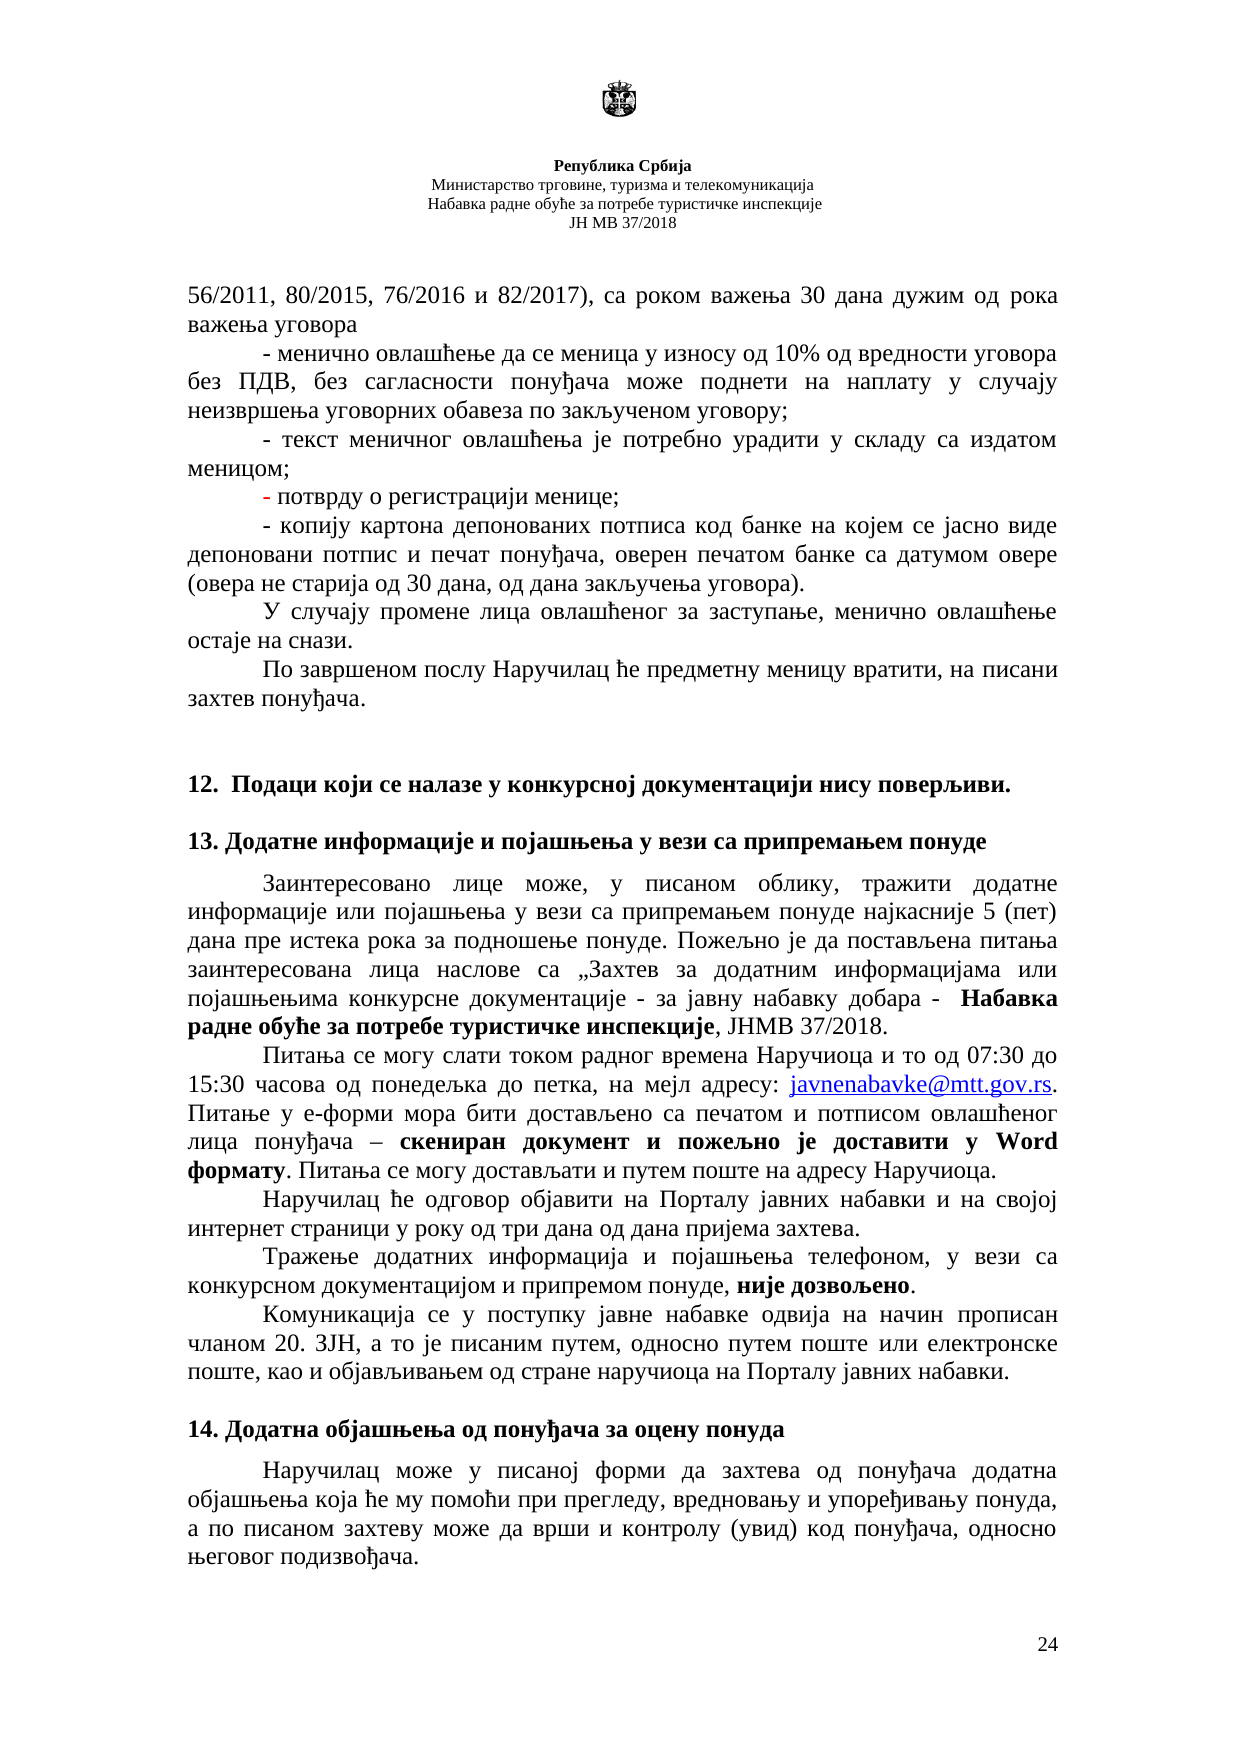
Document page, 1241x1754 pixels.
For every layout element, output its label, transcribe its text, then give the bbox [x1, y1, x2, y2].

text Питања се могу слати током радног времена Наручиоца и то од 07:30 до 15:30 часова од понедељка до петка, на мејл адресу: javnenabavke@mtt.gov.rs. Питање у е-форми мора бити достављено са печатом и потписом овлашћеног лица понуђача – скениран документ и пожељно је доставити у Word формату. Питања се могу достављати и путем поште на адресу Наручиоца. [187, 1040, 1058, 1184]
text 14. Додатна објашњења од понуђача за оцену понуда [187, 1414, 1058, 1443]
text 13. Додатне информације и појашњења у вези са припремањем понуде [187, 826, 1058, 855]
text Комуникација се у поступку јавне набавке одвија на начин прописан чланом 20. ЗЈН, а то је писаним путем, односно путем поште или електронске поште, као и објављивањем од стране наручиоца на Порталу јавних набавки. [187, 1299, 1058, 1385]
text - копију картона депонованих потписа код банке на којем се јасно виде депоновани потпис и печат понуђача, оверен печатом банке са датумом овере (овера не старија од 30 дана, од дана закључења уговора). [187, 510, 1058, 596]
text Тражење додатних информација и појашњења телефоном, у вези са конкурсном документацијом и припремом понуде, није дозвољено. [187, 1241, 1058, 1299]
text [187, 280, 1058, 338]
text - текст меничног овлашћења је потребно урадити у складу са издатом меницом; [187, 424, 1058, 481]
text - менично овлашћење да се меницa у износу од 10% од вредности уговора без ПДВ, без сагласности понуђача може поднети на наплату у случају неизвршења уговорних обавеза по закљученом уговору; [187, 338, 1058, 424]
text Наручилац може у писаној форми да захтева од понуђача додатна објашњења која ће му помоћи при прегледу, вредновању и упоређивању понуда, а по писаном захтеву може да врши и контролу (увид) код понуђача, односно његовог подизвођача. [187, 1455, 1058, 1570]
text По завршеном послу Наручилац ће предметну меницу вратити, на писани захтев понуђача. [187, 654, 1058, 711]
text - потврду о регистрацији менице; [187, 481, 1058, 510]
text У случају промене лица овлашћеног за заступање, менично овлашћење остаје на снази. [187, 596, 1058, 654]
text 12. Подаци који се налазе у конкурсној документацији нису поверљиви. [187, 769, 1058, 798]
text Наручилац ће одговор објавити на Порталу јавних набавки и на својој интернет страници у року од три дана од дана пријема захтева. [187, 1184, 1058, 1241]
text Заинтересовано лице може, у писаном облику, тражити додатне информације или појашњења у вези са припремањем понуде најкасније 5 (пет) дана пре истека рока за подношење понуде. Пожељно је да постављена питања заинтересована лица наслове са „Захтев за додатним информацијама или појашњењима конкурсне документације - за јавну набавку добара - Набавка радне обуће за потребе туристичке инспекције, ЈНМВ 37/2018. [187, 868, 1058, 1040]
